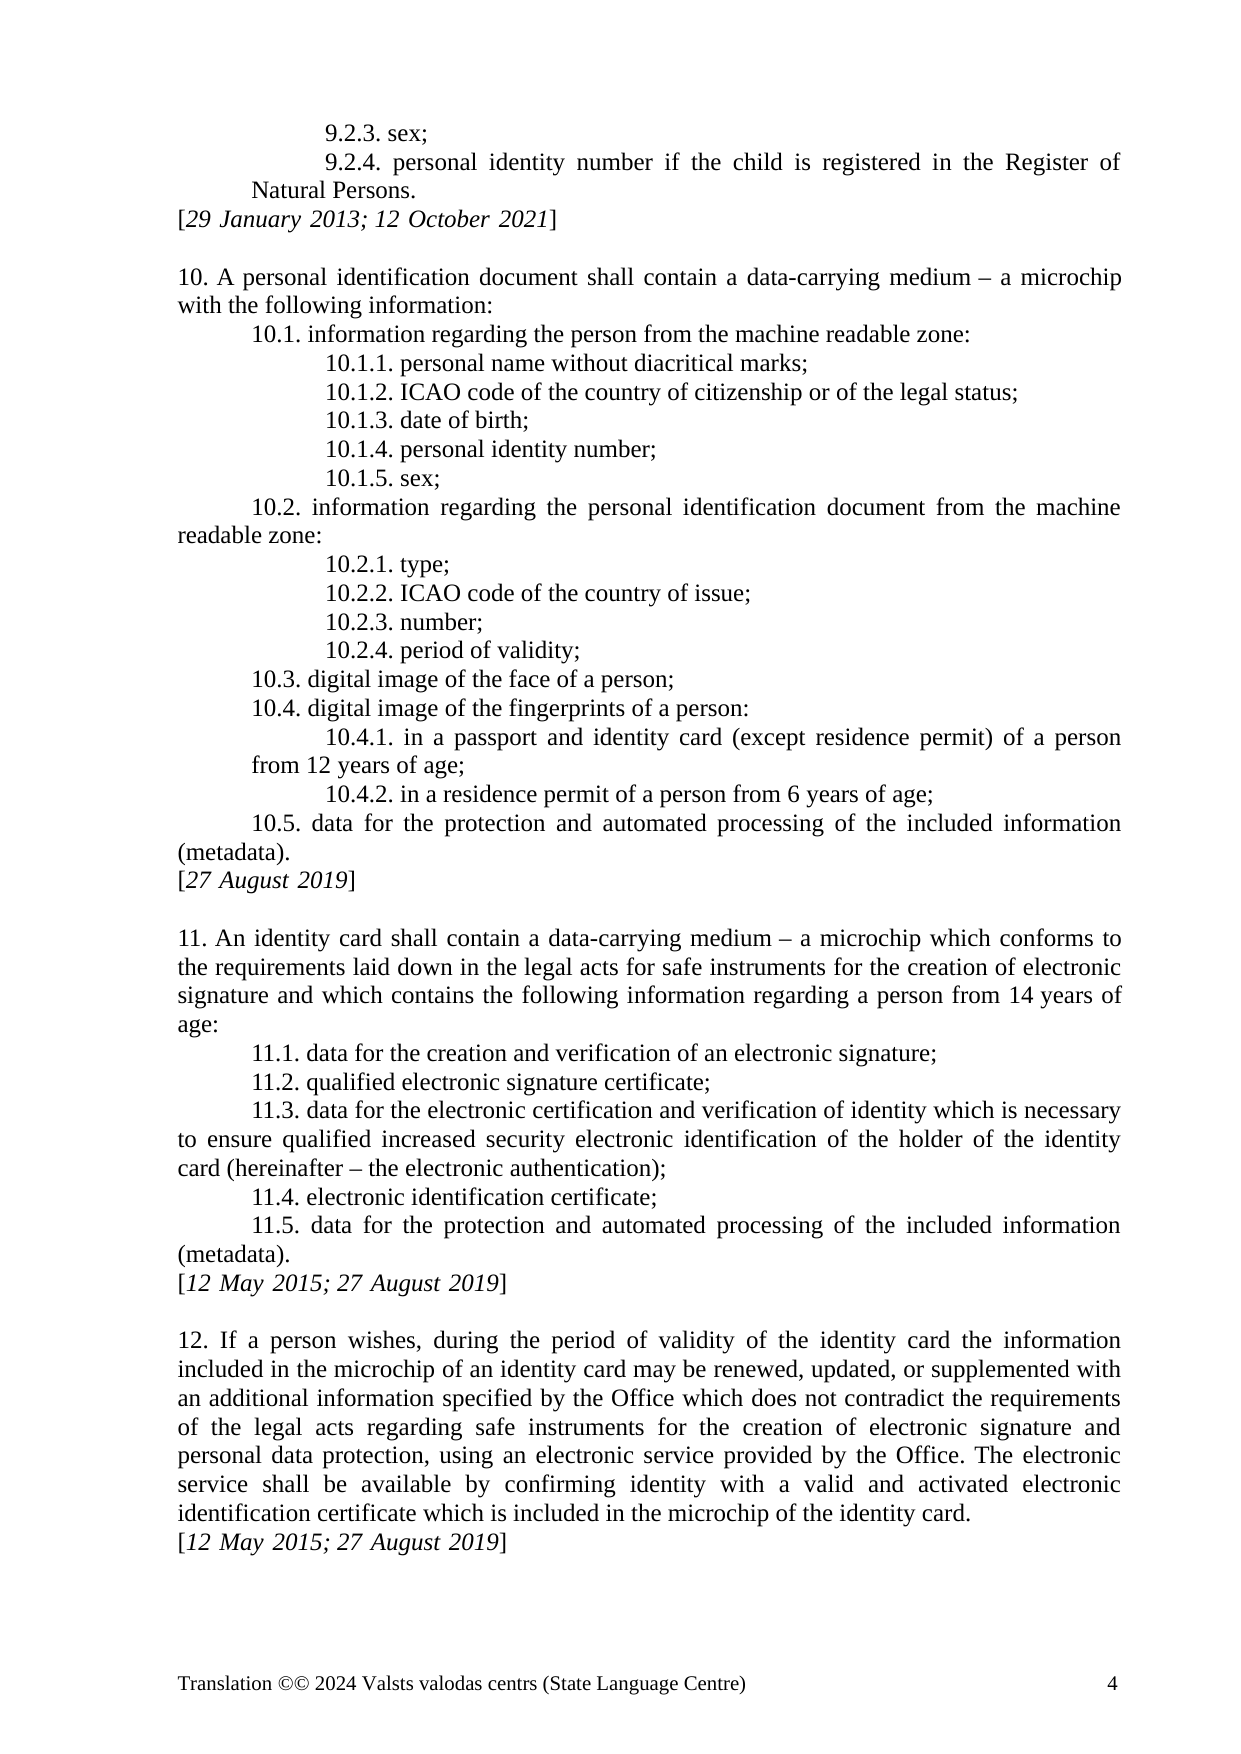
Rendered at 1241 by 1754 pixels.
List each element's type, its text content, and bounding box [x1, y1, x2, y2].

text 10.4.1. in a passport and identity card (except residence permit) of a person from 12 years of age; [251, 722, 1122, 779]
text 10.2.4. period of validity; [251, 636, 1122, 664]
text 11.4. electronic identification certificate; [177, 1182, 1122, 1211]
text 12. If a person wishes, during the period of validity of the identity card the information included in the microchip of an identity card may be renewed, updated, or supplemented with an additional information specified by the Office which does not contradict the requirements of the legal acts regarding safe instruments for the creation of electronic signature and personal data protection, using an electronic service provided by the Office. The electronic service shall be available by confirming identity with a valid and activated electronic identification certificate which is included in the microchip of the identity card. [177, 1326, 1122, 1527]
text [12 May 2015; 27 August 2019] [177, 1527, 1122, 1556]
text 9.2.3. sex; [251, 118, 1122, 147]
text 10.1. information regarding the person from the machine readable zone: [177, 319, 1122, 348]
text 10.1.3. date of birth; [251, 406, 1122, 434]
text 10.3. digital image of the face of a person; [177, 664, 1122, 693]
text 9.2.4. personal identity number if the child is registered in the Register of Natural Persons. [251, 147, 1122, 204]
text 10. A personal identification document shall contain a data-carrying medium – a microchip with the following information: [177, 262, 1122, 319]
text 10.2.3. number; [251, 607, 1122, 636]
text 10.1.1. personal name without diacritical marks; [251, 348, 1122, 377]
text 10.1.4. personal identity number; [251, 434, 1122, 463]
text 10.2. information regarding the personal identification document from the machine readable zone: [177, 492, 1122, 549]
text 10.1.2. ICAO code of the country of citizenship or of the legal status; [251, 377, 1122, 406]
text [29 January 2013; 12 October 2021] [177, 204, 1122, 233]
text [27 August 2019] [177, 866, 1122, 894]
text [12 May 2015; 27 August 2019] [177, 1268, 1122, 1297]
text 11.5. data for the protection and automated processing of the included information (metadata). [177, 1211, 1122, 1268]
text 10.2.1. type; [251, 549, 1122, 578]
text 11.3. data for the electronic certification and verification of identity which is necessary to ensure qualified increased security electronic identification of the holder of the identity card (hereinafter – the electronic authentication); [177, 1096, 1122, 1182]
text 10.1.5. sex; [251, 463, 1122, 492]
text 10.5. data for the protection and automated processing of the included information (metadata). [177, 808, 1122, 866]
text 11. An identity card shall contain a data-carrying medium – a microchip which conforms to the requirements laid down in the legal acts for safe instruments for the creation of electronic signature and which contains the following information regarding a person from 14 years of age: [177, 923, 1122, 1038]
text 11.1. data for the creation and verification of an electronic signature; [177, 1038, 1122, 1067]
text 10.4.2. in a residence permit of a person from 6 years of age; [251, 779, 1122, 808]
text 11.2. qualified electronic signature certificate; [177, 1067, 1122, 1096]
text 10.4. digital image of the fingerprints of a person: [177, 693, 1122, 722]
text 10.2.2. ICAO code of the country of issue; [251, 578, 1122, 607]
